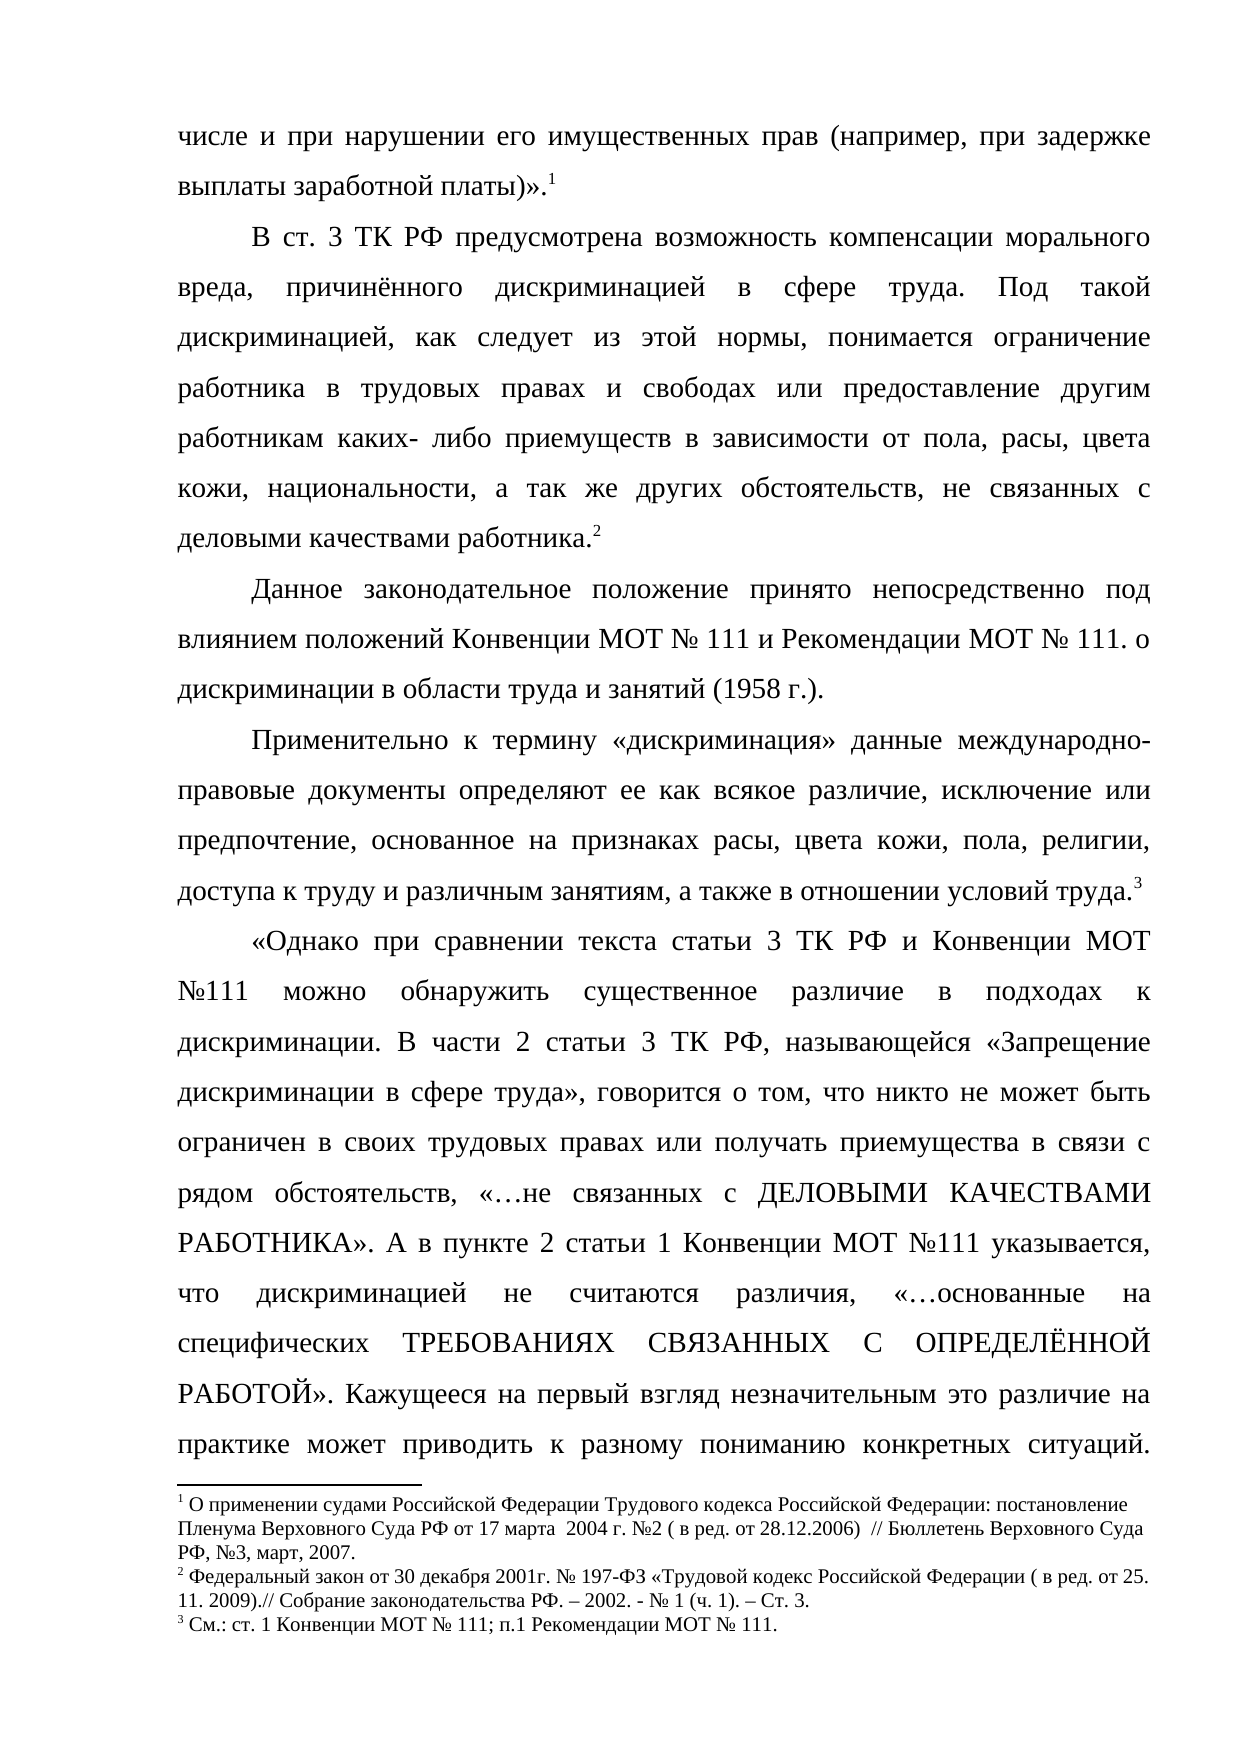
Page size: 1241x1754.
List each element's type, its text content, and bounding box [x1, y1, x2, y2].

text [177, 118, 1152, 202]
text Данное законодательное положение принято непосредственно под влиянием положений Конвенции МОТ № 111 и Рекомендации МОТ № 111. о дискриминации в области труда и занятий (1958 г.). [177, 571, 1152, 705]
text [177, 923, 1152, 1460]
text Применительно к термину «дискриминация» данные международно-правовые документы определяют ее как всякое различие, исключение или предпочтение, основанное на признаках расы, цвета кожи, пола, религии, доступа к труду и различным занятиям, а также в отношении условий труда. [177, 722, 1152, 906]
text В ст. 3 ТК РФ предусмотрена возможность компенсации морального вреда, причинённого дискриминацией в сфере труда. Под такой дискриминацией, как следует из этой нормы, понимается ограничение работника в трудовых правах и свободах или предоставление другим работникам каких- либо приемуществ в зависимости от пола, расы, цвета кожи, национальности, а так же других обстоятельств, не связанных с деловыми качествами работника. [177, 219, 1152, 554]
